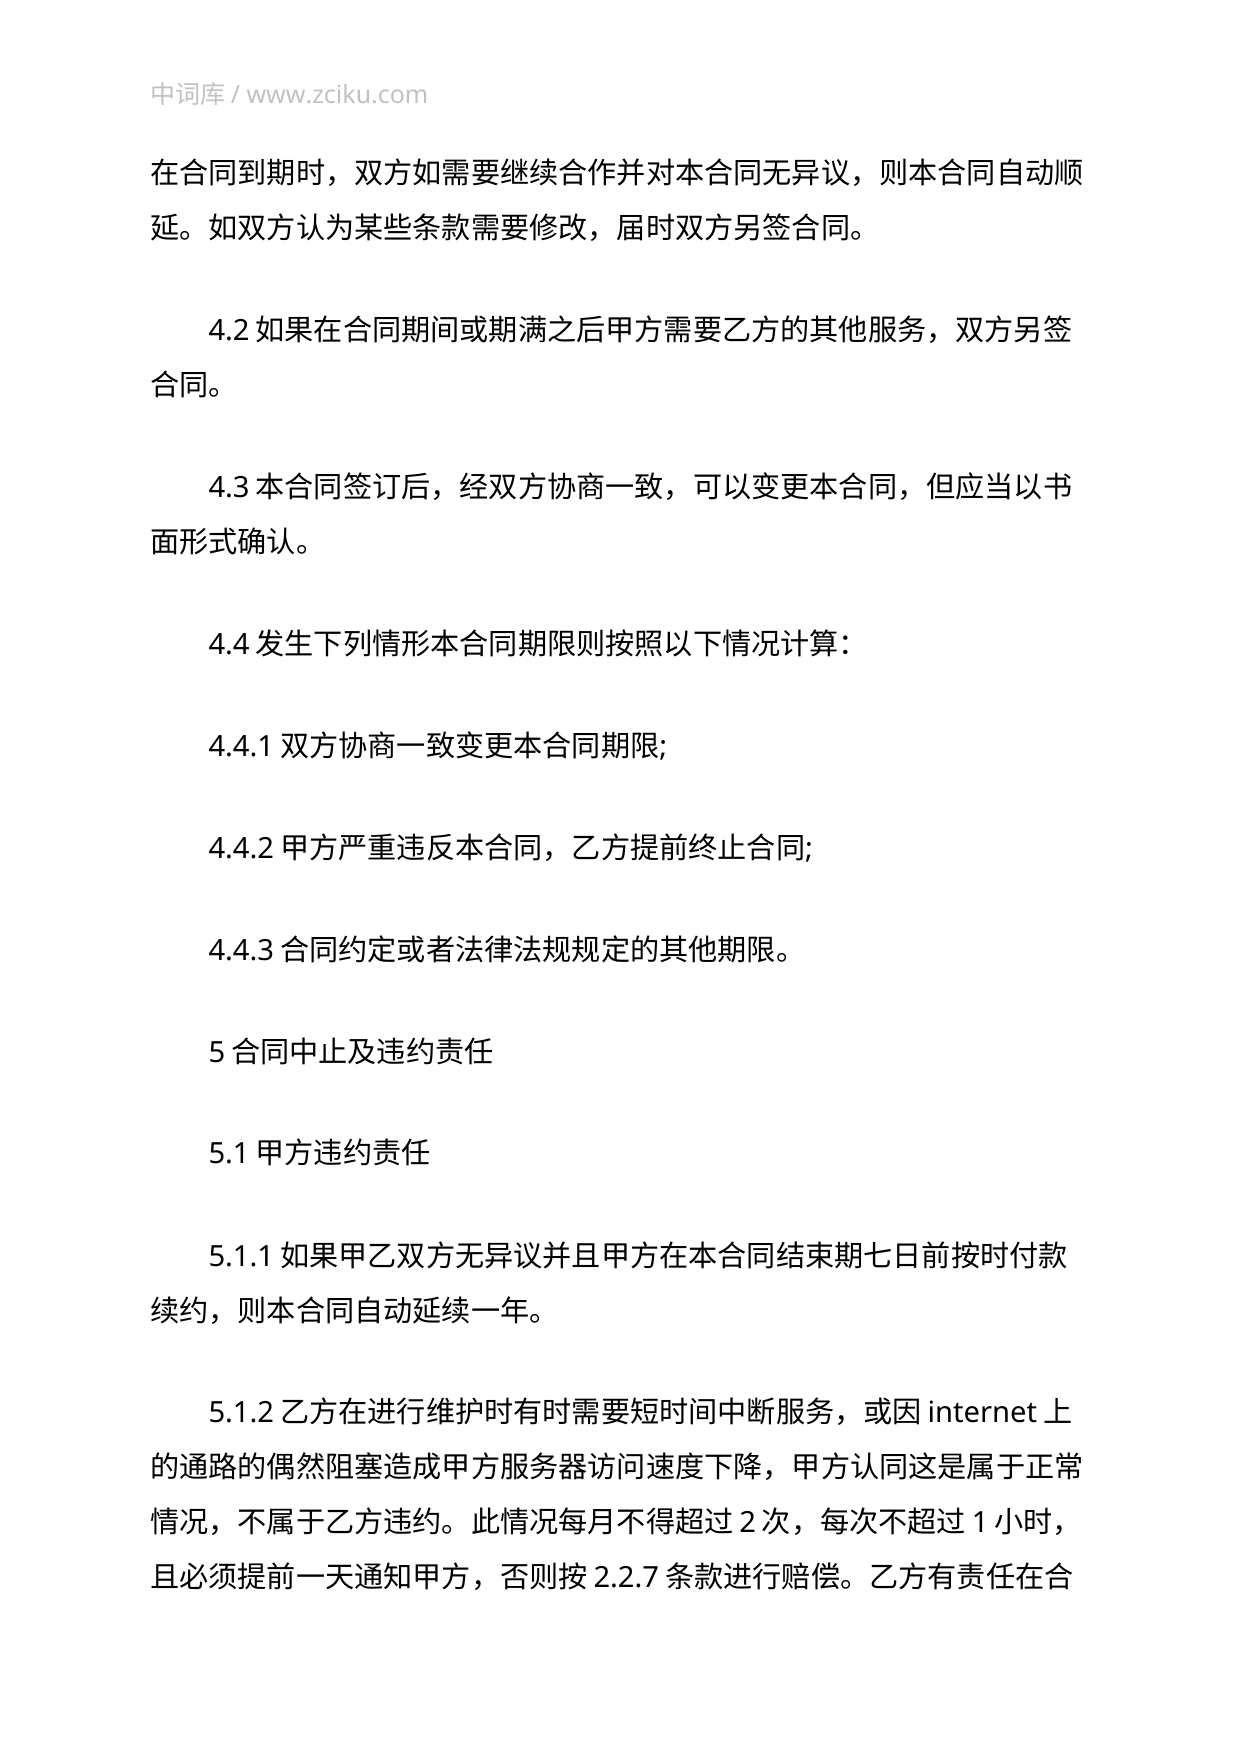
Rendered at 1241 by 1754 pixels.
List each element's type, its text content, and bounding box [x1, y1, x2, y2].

text 5.1甲方违约责任 [150, 1130, 1090, 1172]
text 4.4.1双方协商一致变更本合同期限; [150, 722, 1090, 764]
text 4.4.3合同约定或者法律法规规定的其他期限。 [150, 926, 1090, 968]
text 4.4发生下列情形本合同期限则按照以下情况计算： [150, 620, 1090, 663]
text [150, 1389, 1090, 1596]
text 4.3本合同签订后，经双方协商一致，可以变更本合同，但应当以书面形式确认。 [150, 463, 1090, 561]
text 4.4.2甲方严重违反本合同，乙方提前终止合同; [150, 824, 1090, 867]
text 5.1.1如果甲乙双方无异议并且甲方在本合同结束期七日前按时付款续约，则本合同自动延续一年。 [150, 1232, 1090, 1329]
text 5合同中止及违约责任 [150, 1028, 1090, 1071]
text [150, 150, 1090, 247]
text 4.2如果在合同期间或期满之后甲方需要乙方的其他服务，双方另签合同。 [150, 307, 1090, 404]
